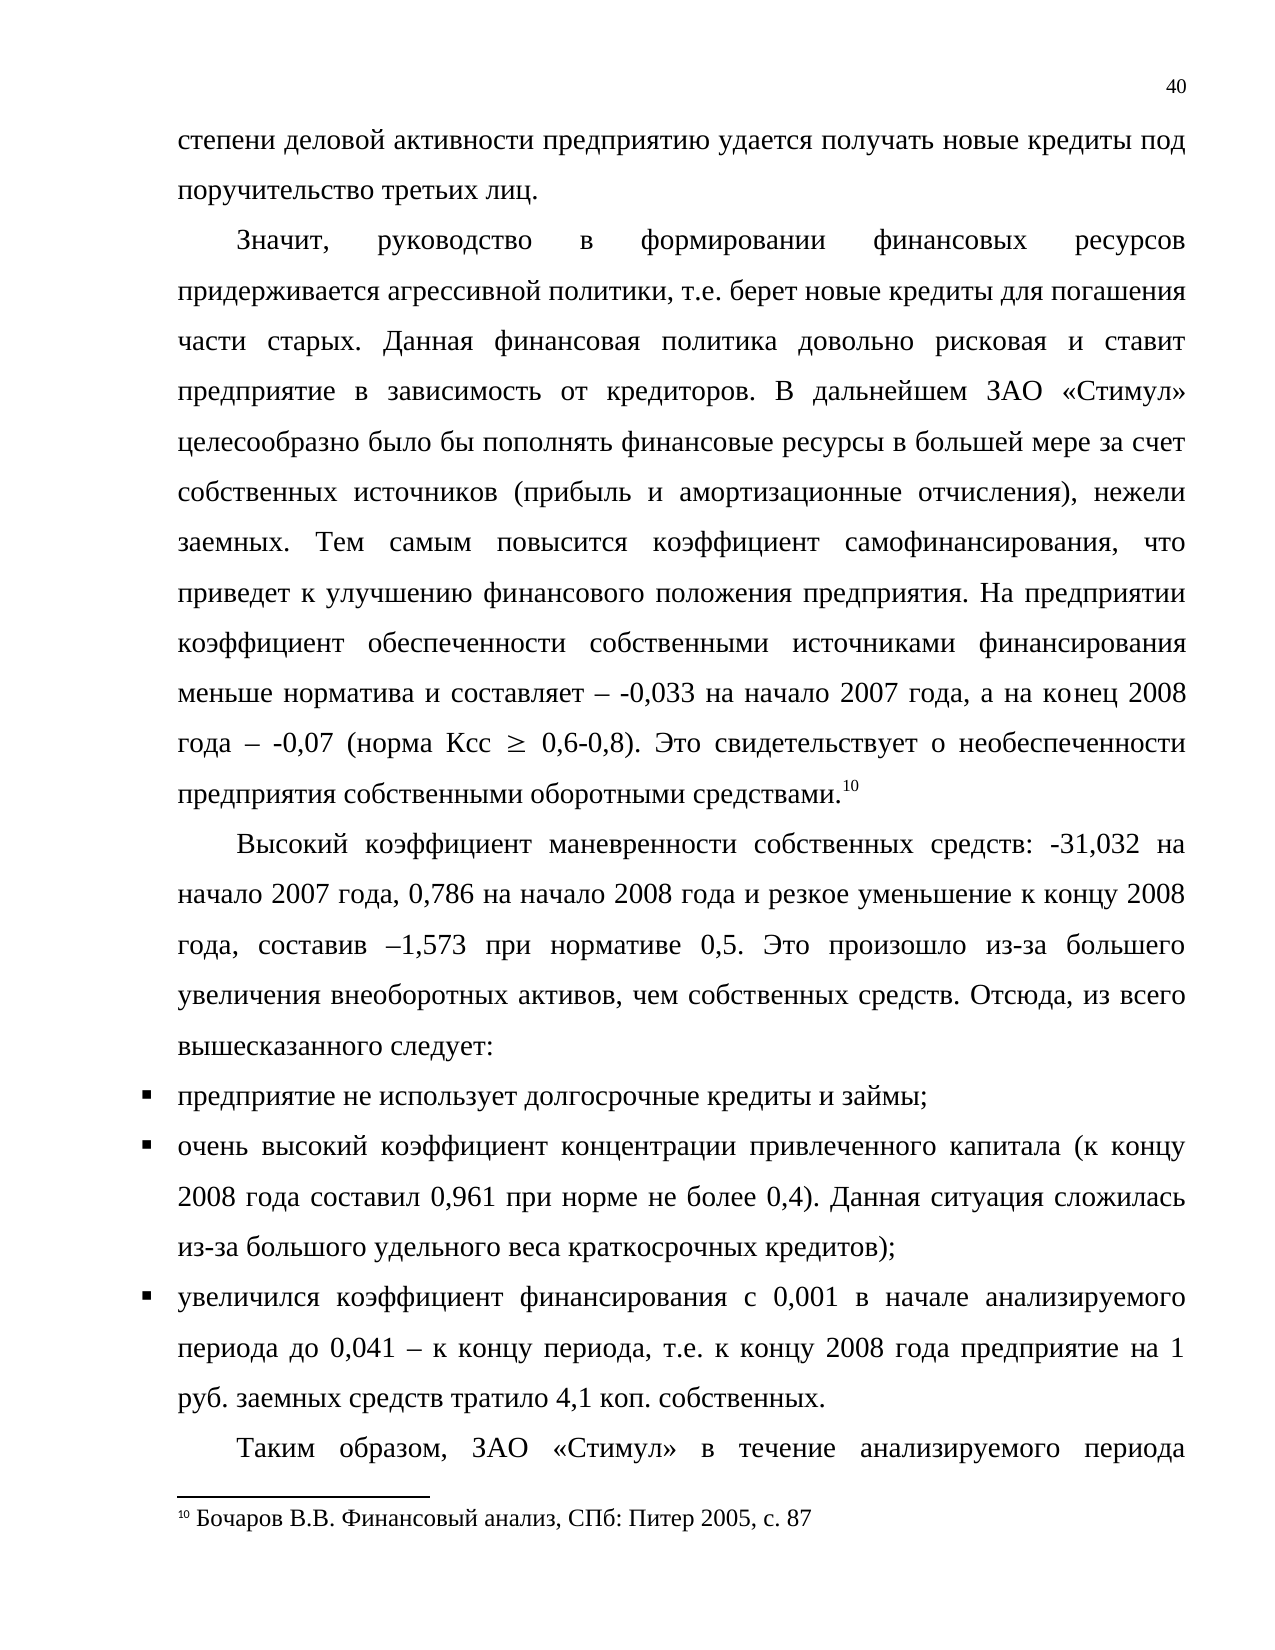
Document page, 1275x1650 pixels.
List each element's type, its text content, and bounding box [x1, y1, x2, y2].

list предприятие не использует долгосрочные кредиты и займы; [140, 1078, 1186, 1112]
text Высокий коэффициент маневренности собственных средств: -31,032 на начало 2007 года, 0,786 на начало 2008 года и резкое уменьшение к концу 2008 года, составив –1,573 при нормативе 0,5. Это произошло из-за большего увеличения внеоборотных активов, чем собственных средств. Отсюда, из всего вышесказанного следует: [177, 826, 1186, 1061]
list увеличился коэффициент финансирования с 0,001 в начале анализируемого периода до 0,041 – к концу периода, т.е. к концу 2008 года предприятие на 1 руб. заемных средств тратило 4,1 коп. собственных. [140, 1279, 1186, 1414]
text Значит, руководство в формировании финансовых ресурсов придерживается агрессивной политики, т.е. берет новые кредиты для погашения части старых. Данная финансовая политика довольно рисковая и ставит предприятие в зависимость от кредиторов. В дальнейшем ЗАО «Стимул» целесообразно было бы пополнять финансовые ресурсы в большей мере за счет собственных источников (прибыль и амортизационные отчисления), нежели заемных. Тем самым повысится коэффициент самофинансирования, что приведет к улучшению финансового положения предприятия. На предприятии коэффициент обеспеченности собственными источниками финансирования меньше норматива и составляет – -0,033 на начало 2007 года, а на конец 2008 года – -0,07 (норма Ксс 0,6-0,8). Это свидетельствует о необеспеченности предприятия собственными оборотными средствами. [177, 222, 1186, 809]
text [177, 1430, 1186, 1464]
list очень высокий коэффициент концентрации привлеченного капитала (к концу 2008 года составил 0,961 при норме не более 0,4). Данная ситуация сложилась из-за большого удельного веса краткосрочных кредитов); [140, 1128, 1186, 1263]
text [177, 122, 1186, 206]
